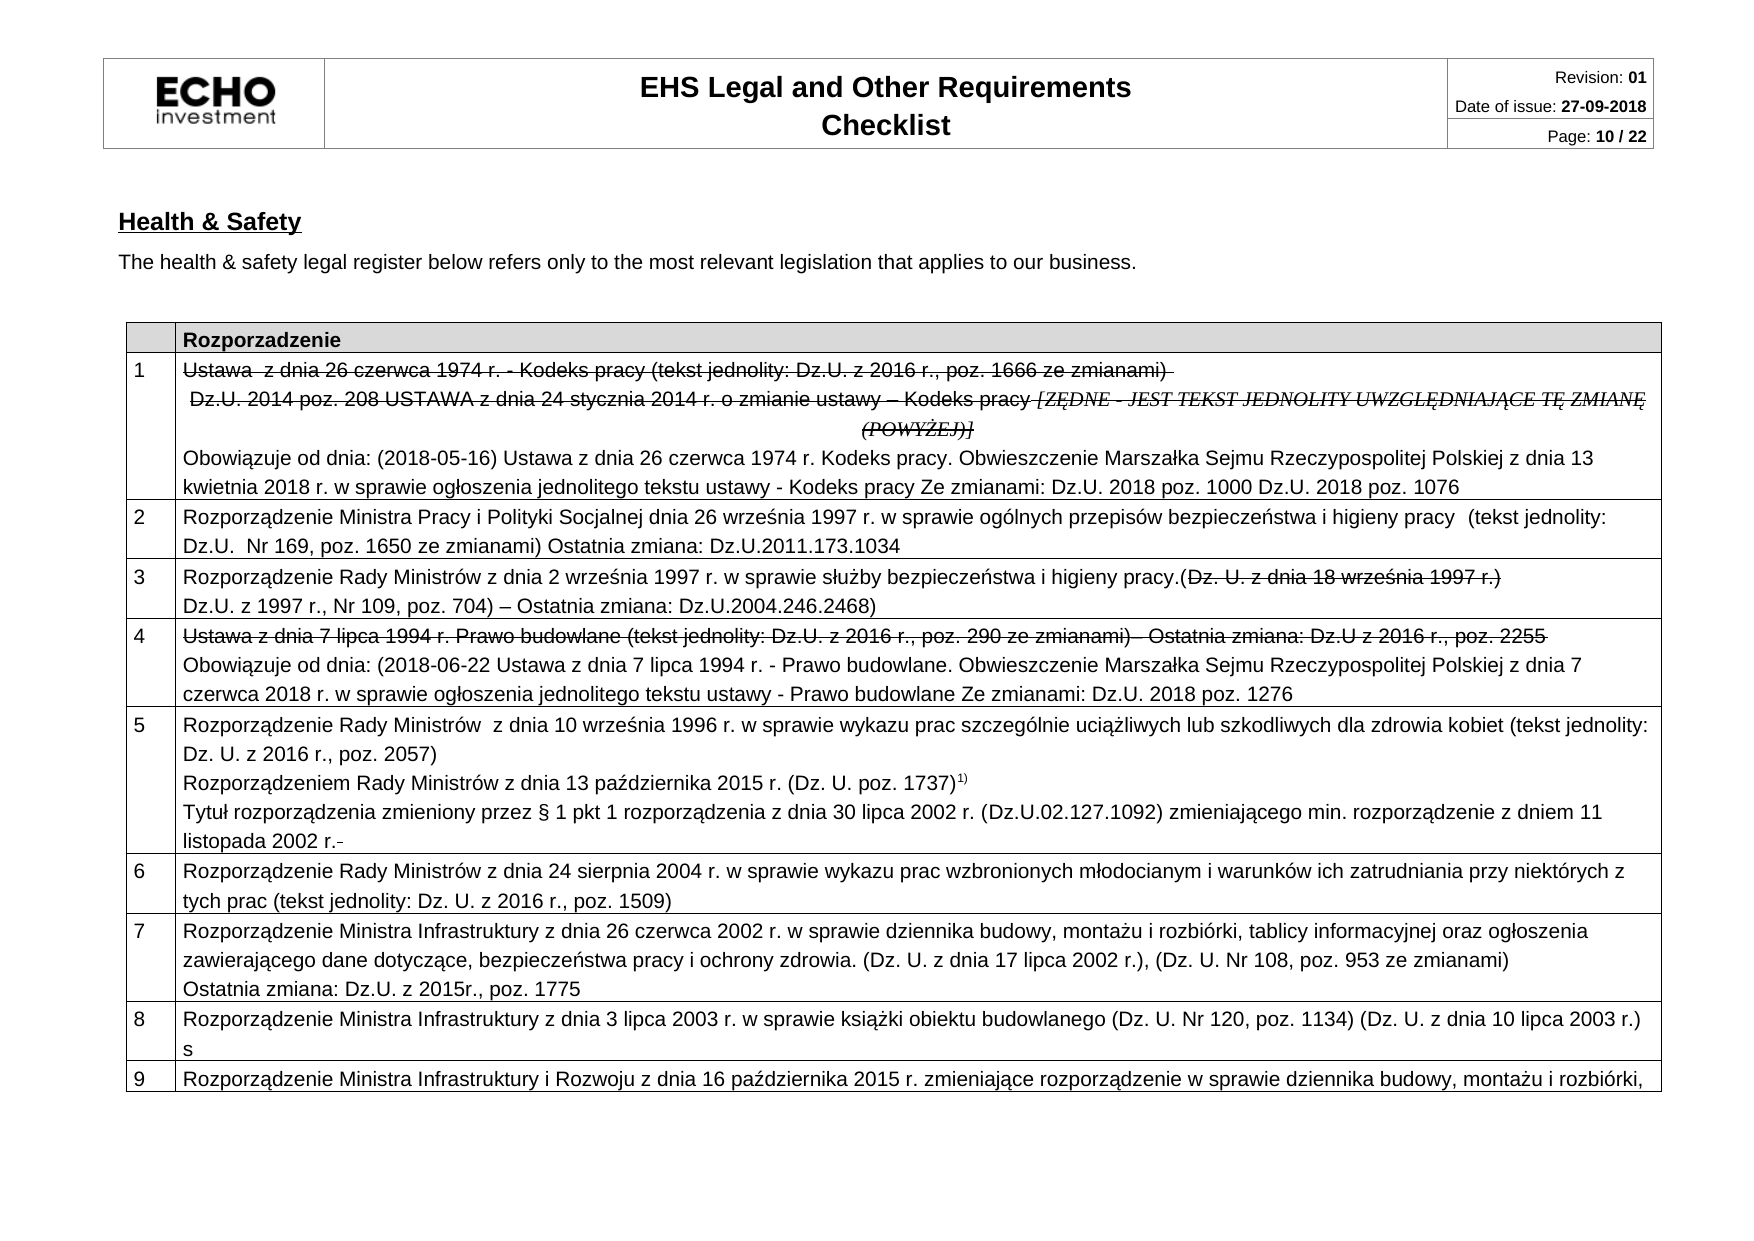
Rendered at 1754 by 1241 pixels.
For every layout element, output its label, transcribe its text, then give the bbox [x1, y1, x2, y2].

table_cell 6 [127, 854, 175, 912]
table_cell 3 [127, 559, 175, 618]
table_cell Rozporządzenie Ministra Infrastruktury z dnia 3 lipca 2003 r. w sprawie książki obiektu budowlanego (Dz. U. Nr 120, poz. 1134) (Dz. U. z dnia 10 lipca 2003 r.) s [176, 1002, 1661, 1060]
table_cell Ustawa z dnia 26 czerwca 1974 r. - Kodeks pracy (tekst jednolity: Dz.U. z 2016 r., poz. 1666 ze zmianami) Dz.U. 2014 poz. 208 USTAWA z dnia 24 stycznia 2014 r. o zmianie ustawy – Kodeks pracy [ZĘDNE - JEST TEKST JEDNOLITY UWZGLĘDNIAJĄCE TĘ ZMIANĘ (POWYŻEJ)] Obowiązuje od dnia: (2018-05-16) Ustawa z dnia 26 czerwca 1974 r. Kodeks pracy. Obwieszczenie Marszałka Sejmu Rzeczypospolitej Polskiej z dnia 13 kwietnia 2018 r. w sprawie ogłoszenia jednolitego tekstu ustawy - Kodeks pracy Ze zmianami: Dz.U. 2018 poz. 1000 Dz.U. 2018 poz. 1076 [176, 353, 1661, 499]
table_cell Rozporządzenie Ministra Pracy i Polityki Socjalnej dnia 26 września 1997 r. w sprawie ogólnych przepisów bezpieczeństwa i higieny pracy (tekst jednolity: Dz.U. Nr 169, poz. 1650 ze zmianami) Ostatnia zmiana: Dz.U.2011.173.1034 [176, 500, 1661, 558]
table_cell 9 [127, 1061, 175, 1091]
table_cell 1 [127, 353, 175, 499]
text The health & safety legal register below refers only to the most relevant legislation that applies to our business. [118, 250, 1636, 274]
table_cell Rozporządzenie Rady Ministrów z dnia 2 września 1997 r. w sprawie służby bezpieczeństwa i higieny pracy.(Dz. U. z dnia 18 września 1997 r.) Dz.U. z 1997 r., Nr 109, poz. 704) – Ostatnia zmiana: Dz.U.2004.246.2468) [176, 559, 1661, 618]
table_cell 5 [127, 707, 175, 853]
table_cell Rozporządzenie Rady Ministrów z dnia 24 sierpnia 2004 r. w sprawie wykazu prac wzbronionych młodocianym i warunków ich zatrudniania przy niektórych z tych prac (tekst jednolity: Dz. U. z 2016 r., poz. 1509) [176, 854, 1661, 912]
table_cell Ustawa z dnia 7 lipca 1994 r. Prawo budowlane (tekst jednolity: Dz.U. z 2016 r., poz. 290 ze zmianami)– Ostatnia zmiana: Dz.U z 2016 r., poz. 2255 Obowiązuje od dnia: (2018-06-22 Ustawa z dnia 7 lipca 1994 r. - Prawo budowlane. Obwieszczenie Marszałka Sejmu Rzeczypospolitej Polskiej z dnia 7 czerwca 2018 r. w sprawie ogłoszenia jednolitego tekstu ustawy - Prawo budowlane Ze zmianami: Dz.U. 2018 poz. 1276 [176, 619, 1661, 706]
text Health & Safety [118, 207, 1636, 236]
table_cell 7 [127, 914, 175, 1001]
table_header Rozporzadzenie [176, 323, 1661, 352]
table_cell 8 [127, 1002, 175, 1060]
table_cell 4 [127, 619, 175, 706]
table_cell Rozporządzenie Rady Ministrów z dnia 10 września 1996 r. w sprawie wykazu prac szczególnie uciążliwych lub szkodliwych dla zdrowia kobiet (tekst jednolity: Dz. U. z 2016 r., poz. 2057) Rozporządzeniem Rady Ministrów z dnia 13 października 2015 r. (Dz. U. poz. 1737)1) Tytuł rozporządzenia zmieniony przez § 1 pkt 1 rozporządzenia z dnia 30 lipca 2002 r. (Dz.U.02.127.1092) zmieniającego min. rozporządzenie z dniem 11 listopada 2002 r. [176, 707, 1661, 853]
table_cell Rozporządzenie Ministra Infrastruktury z dnia 26 czerwca 2002 r. w sprawie dziennika budowy, montażu i rozbiórki, tablicy informacyjnej oraz ogłoszenia zawierającego dane dotyczące, bezpieczeństwa pracy i ochrony zdrowia. (Dz. U. z dnia 17 lipca 2002 r.), (Dz. U. Nr 108, poz. 953 ze zmianami) Ostatnia zmiana: Dz.U. z 2015r., poz. 1775 [176, 914, 1661, 1001]
table_header [127, 323, 175, 352]
table_cell 2 [127, 500, 175, 558]
picture [151, 66, 285, 141]
